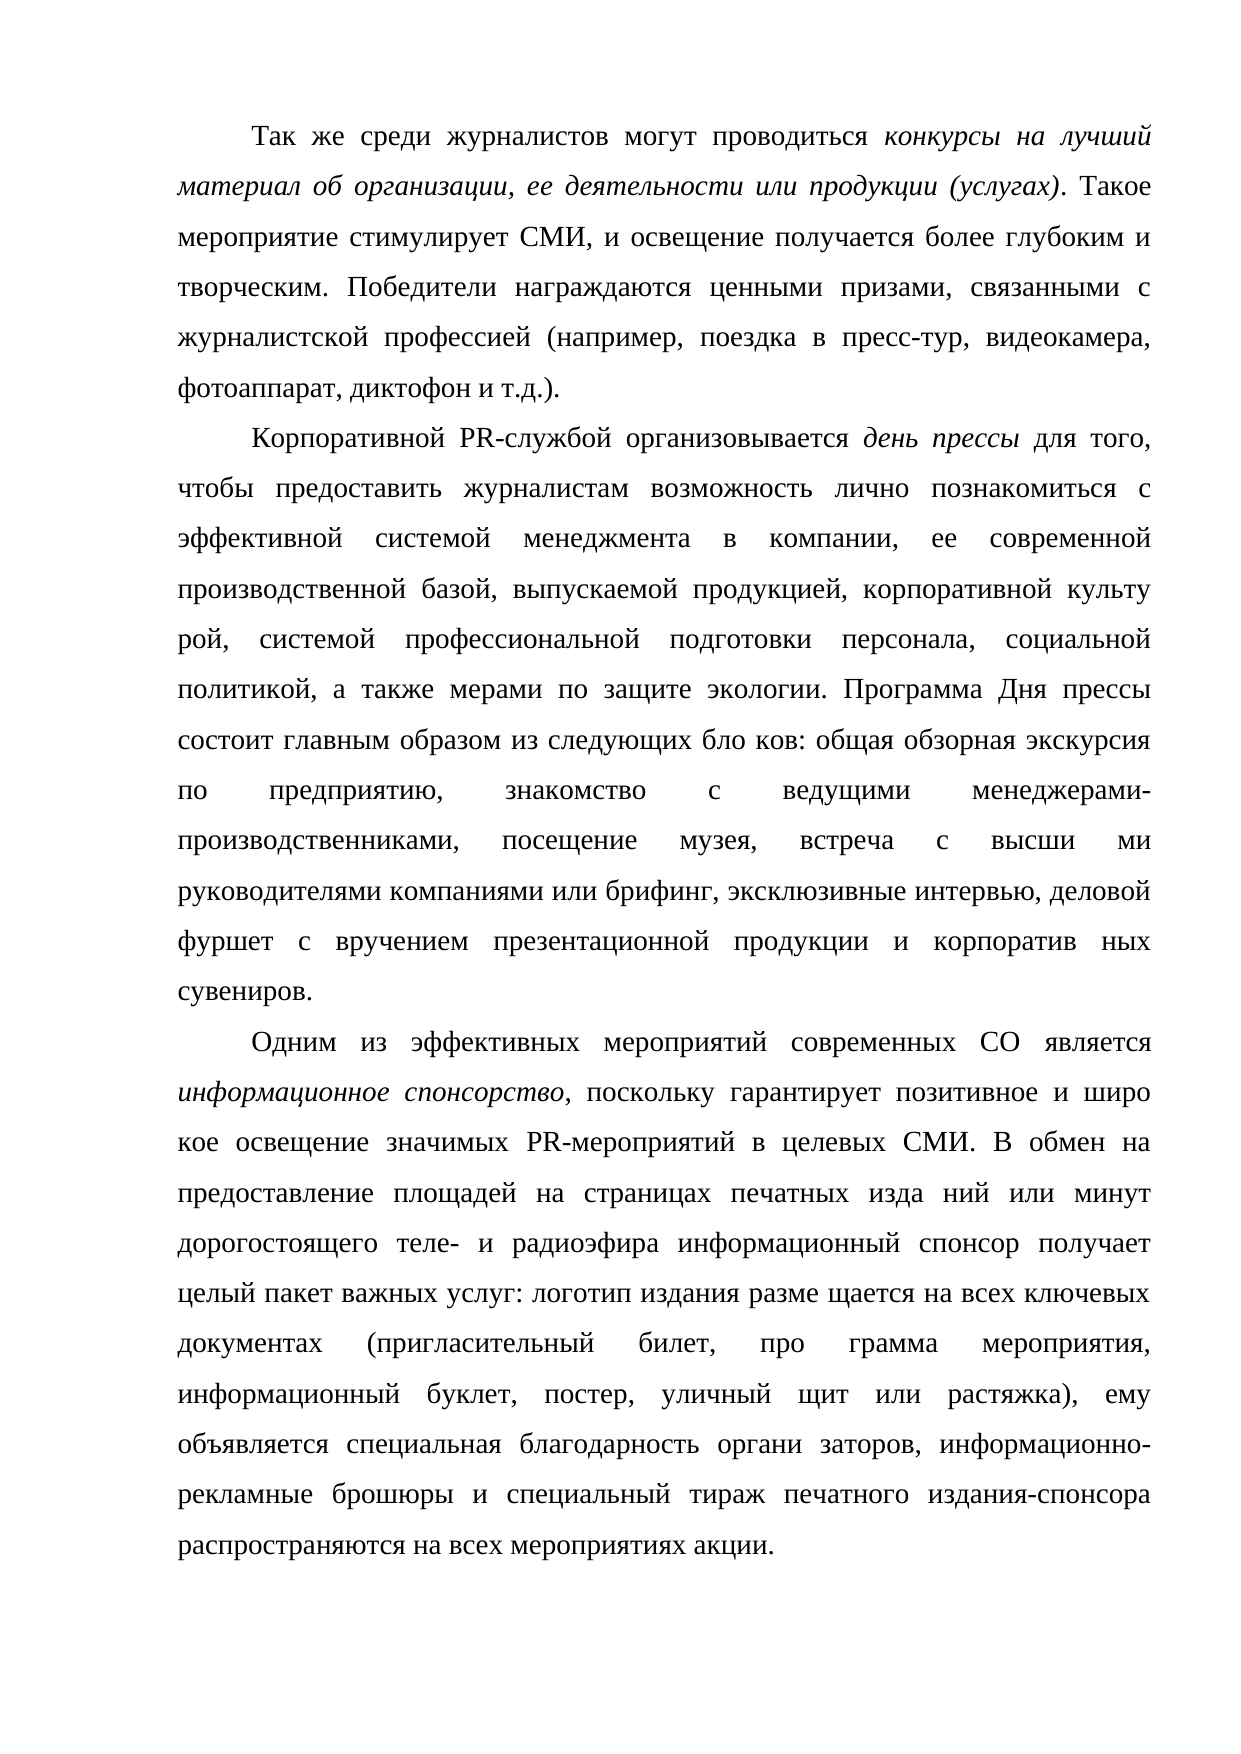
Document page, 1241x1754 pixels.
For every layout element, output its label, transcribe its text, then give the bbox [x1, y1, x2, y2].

text Корпоративной PR-службой организовывается день прессы для того, чтобы предоставить журналистам возможность лично познакомиться с эффективной системой менеджмента в компании, ее современной производственной базой, выпускаемой продукцией, корпоративной культу рой, системой профессиональной подготовки персонала, социальной политикой, а также мерами по защите экологии. Программа Дня прессы состоит главным образом из следующих бло ков: общая обзорная экскурсия по предприятию, знакомство с ведущими менеджерами-производственниками, посещение музея, встреча с высши ми руководителями компаниями или брифинг, эксклюзивные интервью, деловой фуршет с вручением презентационной продукции и корпоратив ных сувениров. [177, 420, 1152, 1007]
text Одним из эффективных мероприятий современных СО является информационное спонсорство, поскольку гарантирует позитивное и широ кое освещение значимых PR-мероприятий в целевых СМИ. В обмен на предоставление площадей на страницах печатных изда ний или минут дорогостоящего теле- и радиоэфира информационный спонсор получает целый пакет важных услуг: логотип издания разме щается на всех ключевых документах (пригласительный билет, про грамма мероприятия, информационный буклет, постер, уличный щит или растяжка), ему объявляется специальная благодарность органи заторов, информационно-рекламные брошюры и специальный тираж печатного издания-спонсора распространяются на всех мероприятиях акции. [177, 1024, 1152, 1560]
text Так же среди журналистов могут проводиться конкурсы на лучший материал об организации, ее деятельности или продукции (услугах). Такое мероприятие стимулирует СМИ, и освещение получается более глубоким и творческим. Победители награждаются ценными призами, связанными с журналистской профессией (например, поездка в пресс-тур, видеокамера, фотоаппарат, диктофон и т.д.). [177, 118, 1152, 403]
